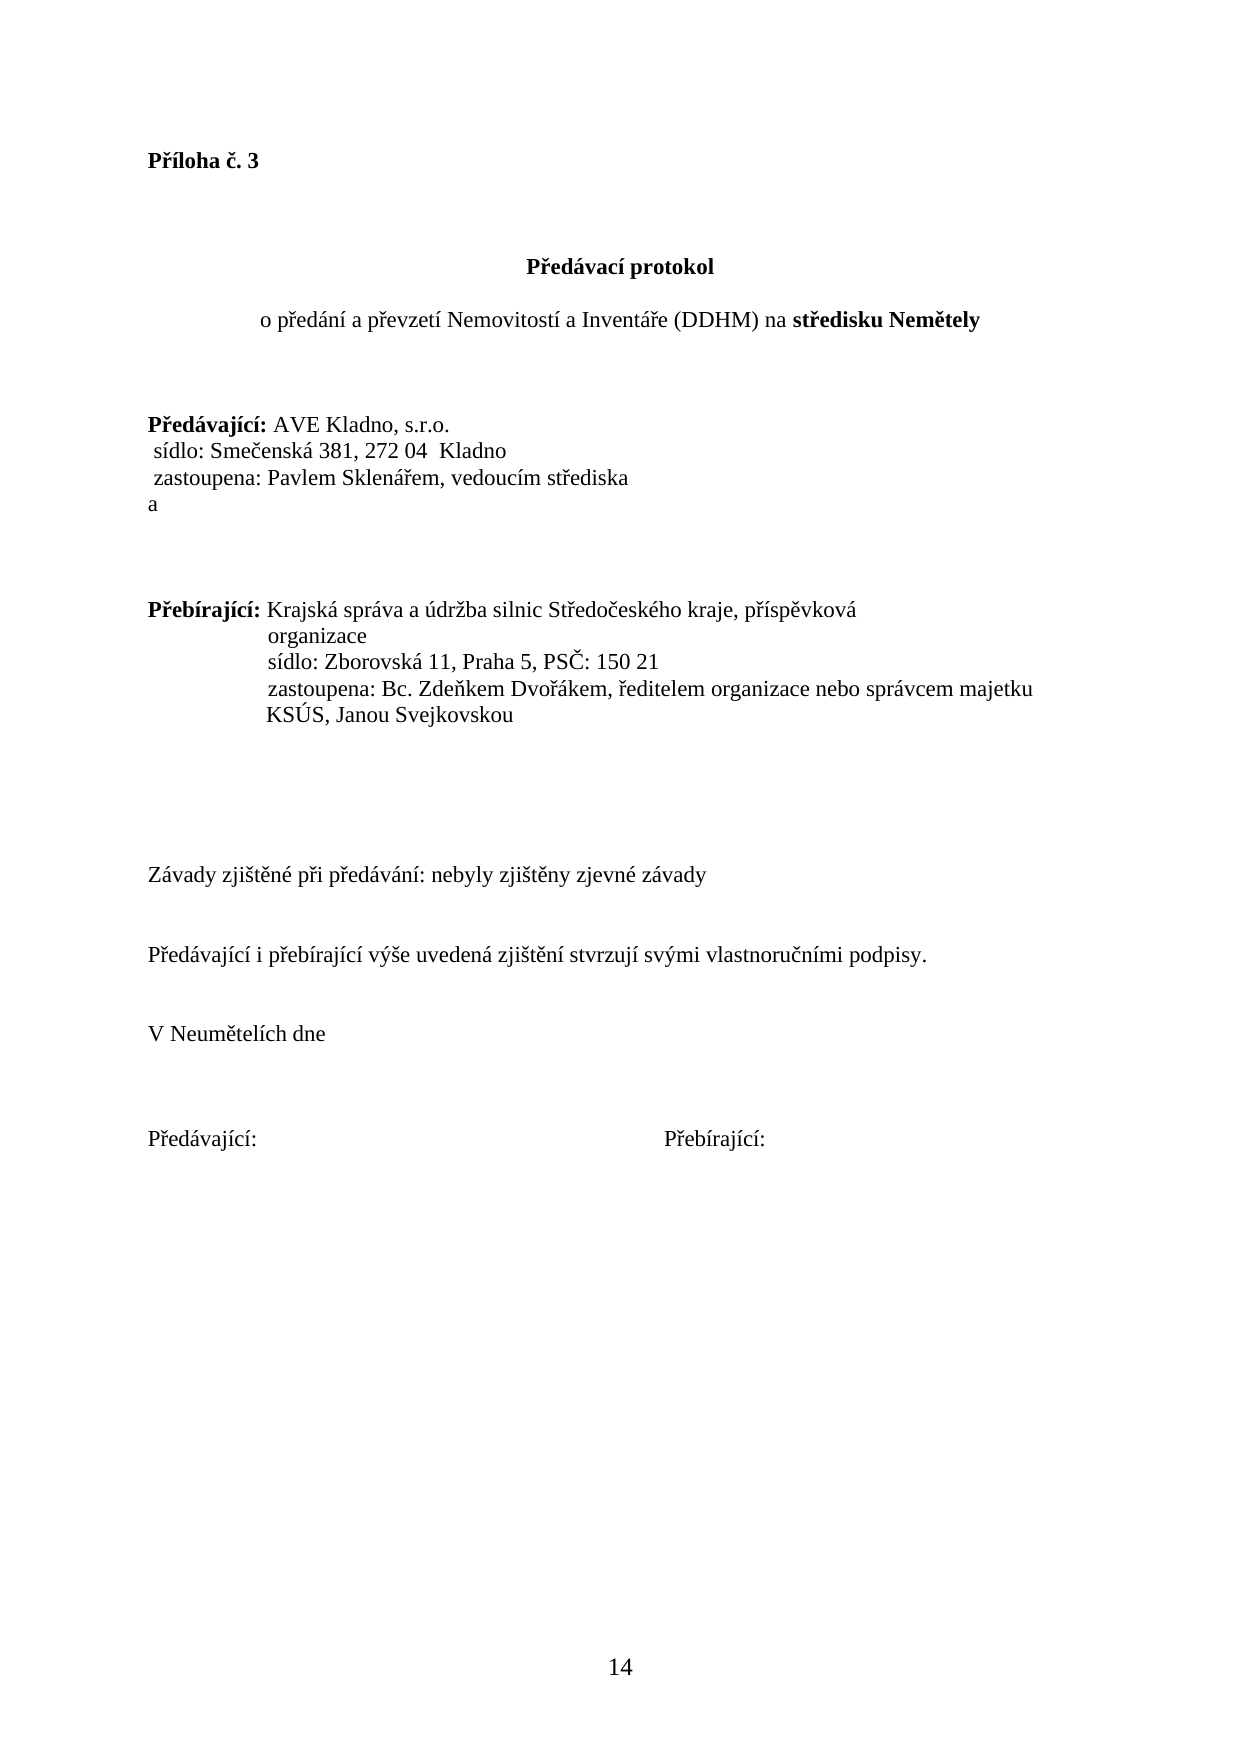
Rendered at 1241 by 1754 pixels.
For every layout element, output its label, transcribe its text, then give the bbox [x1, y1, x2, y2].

text Příloha č. 3 [148, 148, 1093, 174]
text sídlo: Smečenská 381, 272 04 Kladno [148, 437, 1093, 464]
text V Neumětelích dne [148, 1020, 1093, 1046]
text Přebírající: Krajská správa a údržba silnic Středočeského kraje, příspěvková [148, 596, 1093, 622]
text sídlo: Zborovská 11, Praha 5, PSČ: 150 21 [148, 648, 1093, 675]
text Závady zjištěné při předávání: nebyly zjištěny zjevné závady [148, 862, 1093, 888]
text organizace [148, 622, 1093, 648]
text o předání a převzetí Nemovitostí a Inventáře (DDHM) na středisku Nemětely [148, 306, 1093, 332]
text Předávající i přebírající výše uvedená zjištění stvrzují svými vlastnoručními podpisy. [148, 941, 1093, 967]
text Předávající: AVE Kladno, s.r.o. [148, 411, 1093, 437]
text zastoupena: Pavlem Sklenářem, vedoucím střediska [148, 464, 1093, 490]
text Předávací protokol [148, 253, 1093, 279]
text zastoupena: Bc. Zdeňkem Dvořákem, ředitelem organizace nebo správcem majetku KSÚS, Janou Svejkovskou [148, 675, 1093, 727]
text Předávající: Přebírající: [148, 1125, 1093, 1151]
text a [148, 490, 1093, 517]
